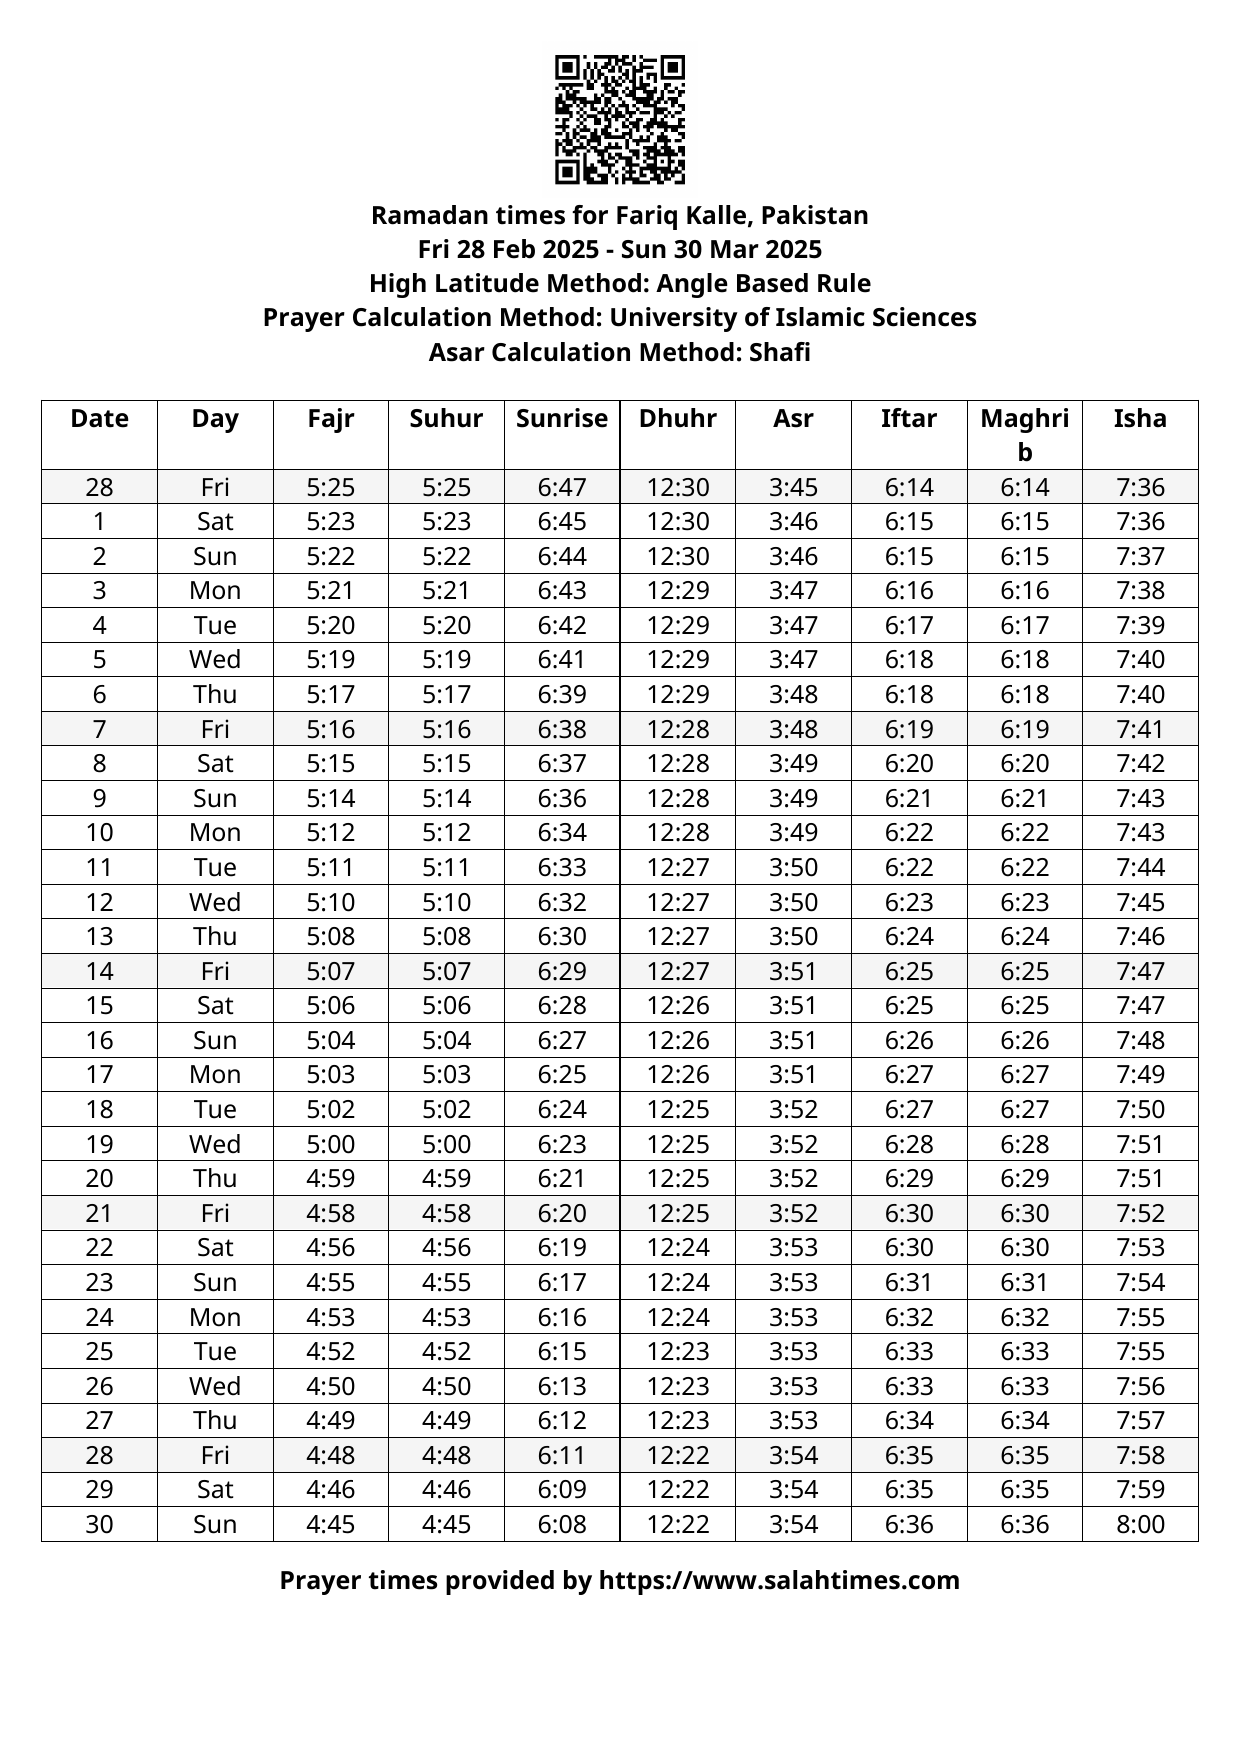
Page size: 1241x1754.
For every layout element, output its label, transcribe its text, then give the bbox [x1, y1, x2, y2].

table_cell 5:10 [274, 885, 388, 918]
table_cell 5:16 [274, 712, 388, 745]
table_cell 3:49 [736, 816, 851, 849]
table_cell 12:25 [621, 1092, 735, 1126]
table_cell 12:28 [621, 781, 735, 814]
table_cell 12:25 [621, 1127, 735, 1160]
table_cell 12:24 [621, 1265, 735, 1299]
table_cell Sat [158, 989, 273, 1022]
table_cell 18 [42, 1092, 157, 1126]
table_cell Sun [158, 1023, 273, 1057]
table_cell 3:52 [736, 1196, 851, 1229]
table_cell 5:11 [274, 850, 388, 884]
table_cell Mon [158, 816, 273, 849]
table_cell Tue [158, 608, 273, 642]
table_cell 12:26 [621, 1023, 735, 1057]
table_cell 6:26 [968, 1023, 1082, 1057]
table_cell 6:28 [968, 1127, 1082, 1160]
table_cell 6:28 [505, 989, 619, 1022]
table_cell 7:59 [1083, 1473, 1198, 1506]
table_cell 3:47 [736, 608, 851, 642]
table_cell 4:53 [274, 1300, 388, 1333]
table_header Day [158, 401, 273, 469]
table_cell 5:19 [274, 643, 388, 676]
table_cell 6:19 [505, 1231, 619, 1264]
table_cell 4:49 [274, 1404, 388, 1437]
table_cell 3:52 [736, 1092, 851, 1126]
table_cell 6:16 [968, 574, 1082, 607]
table_cell 5:22 [274, 539, 388, 572]
table_cell 7:47 [1083, 954, 1198, 987]
table_cell 13 [42, 919, 157, 953]
table_cell 5:19 [389, 643, 504, 676]
table_cell 6:27 [852, 1058, 967, 1091]
table_cell 6:22 [968, 816, 1082, 849]
table_cell 6:38 [505, 712, 619, 745]
table_cell Sat [158, 1473, 273, 1506]
table_cell 12:29 [621, 643, 735, 676]
table_cell 7:43 [1083, 781, 1198, 814]
table_cell 4:48 [274, 1438, 388, 1472]
table_cell 28 [42, 1438, 157, 1472]
table_cell 3:48 [736, 677, 851, 711]
table_cell 6:15 [968, 504, 1082, 538]
table_cell 12:30 [621, 504, 735, 538]
table_cell 12:27 [621, 885, 735, 918]
table_cell 6:41 [505, 643, 619, 676]
table_cell 27 [42, 1404, 157, 1437]
table_cell 12:23 [621, 1369, 735, 1402]
table_cell 6:25 [968, 954, 1082, 987]
table_cell 3:46 [736, 504, 851, 538]
table_cell 5:00 [389, 1127, 504, 1160]
table_cell 6:36 [505, 781, 619, 814]
table_cell 6:45 [505, 504, 619, 538]
table_cell 5:10 [389, 885, 504, 918]
table_cell 6:24 [852, 919, 967, 953]
table_cell 7:46 [1083, 919, 1198, 953]
table_cell 12:26 [621, 989, 735, 1022]
table_cell 3:54 [736, 1507, 851, 1541]
table_cell 6:33 [852, 1369, 967, 1402]
table_cell 3:53 [736, 1265, 851, 1299]
table_cell 6:25 [852, 989, 967, 1022]
table_cell 12:25 [621, 1196, 735, 1229]
table_cell 5 [42, 643, 157, 676]
table_cell Fri [158, 712, 273, 745]
table_cell 6:23 [852, 885, 967, 918]
table_cell 3:49 [736, 781, 851, 814]
table_cell Sat [158, 1231, 273, 1264]
table_cell 6:22 [968, 850, 1082, 884]
table_cell 6:17 [505, 1265, 619, 1299]
table_cell 6:33 [968, 1369, 1082, 1402]
table_cell 7:54 [1083, 1265, 1198, 1299]
table_cell 6:33 [505, 850, 619, 884]
table_cell 21 [42, 1196, 157, 1229]
table_cell 6:35 [852, 1438, 967, 1472]
table_cell 6:36 [852, 1507, 967, 1541]
table_cell 3:52 [736, 1161, 851, 1195]
table_cell 4:52 [274, 1334, 388, 1368]
text Ramadan times for Fariq Kalle, Pakistan [42, 198, 1198, 232]
table_cell 12:27 [621, 919, 735, 953]
table_cell 5:04 [274, 1023, 388, 1057]
table_cell 6:15 [968, 539, 1082, 572]
table_cell 28 [42, 470, 157, 503]
table_cell 7:51 [1083, 1127, 1198, 1160]
table_cell 6:23 [968, 885, 1082, 918]
table_cell 6:30 [852, 1196, 967, 1229]
table_cell 6:47 [505, 470, 619, 503]
table_cell Tue [158, 1092, 273, 1126]
table_cell 6:43 [505, 574, 619, 607]
table_header Iftar [852, 401, 967, 469]
table_cell 6:13 [505, 1369, 619, 1402]
table_cell 3:51 [736, 954, 851, 987]
table_cell 3:53 [736, 1334, 851, 1368]
table_cell 3:53 [736, 1404, 851, 1437]
table_cell 5:20 [389, 608, 504, 642]
text High Latitude Method: Angle Based Rule [42, 266, 1198, 300]
table_cell 12:30 [621, 470, 735, 503]
table_cell 12:27 [621, 850, 735, 884]
table_cell 6:30 [968, 1231, 1082, 1264]
table_cell 6:42 [505, 608, 619, 642]
table_cell 12:28 [621, 712, 735, 745]
table_cell 3:51 [736, 989, 851, 1022]
table_cell 6:37 [505, 746, 619, 780]
table_header Isha [1083, 401, 1198, 469]
table_cell 5:20 [274, 608, 388, 642]
table_cell 7:38 [1083, 574, 1198, 607]
table_cell 6:29 [505, 954, 619, 987]
table_cell 3:47 [736, 643, 851, 676]
table_cell 6:20 [852, 746, 967, 780]
table_cell 12:28 [621, 816, 735, 849]
table_cell 6:25 [505, 1058, 619, 1091]
text Prayer Calculation Method: University of Islamic Sciences [42, 300, 1198, 334]
text Prayer times provided by https://www.salahtimes.com [42, 1563, 1198, 1597]
table_cell 14 [42, 954, 157, 987]
table_cell 7:45 [1083, 885, 1198, 918]
table_cell 7:41 [1083, 712, 1198, 745]
table_cell 6:31 [968, 1265, 1082, 1299]
table_cell Wed [158, 1369, 273, 1402]
table_cell 3:48 [736, 712, 851, 745]
table_cell 7 [42, 712, 157, 745]
table_cell 3:53 [736, 1369, 851, 1402]
table_cell 12:29 [621, 574, 735, 607]
table_cell 8:00 [1083, 1507, 1198, 1541]
table_cell 3:49 [736, 746, 851, 780]
table_cell Mon [158, 574, 273, 607]
table_cell 3:54 [736, 1438, 851, 1472]
table_cell 6:29 [852, 1161, 967, 1195]
table_cell 12:27 [621, 954, 735, 987]
table_cell 4:49 [389, 1404, 504, 1437]
table_cell Sun [158, 539, 273, 572]
table_cell 4:46 [274, 1473, 388, 1506]
table_cell 6:27 [505, 1023, 619, 1057]
table_cell 7:49 [1083, 1058, 1198, 1091]
table_cell 6:28 [852, 1127, 967, 1160]
table_cell 6:17 [968, 608, 1082, 642]
table_cell 4:56 [274, 1231, 388, 1264]
table_cell 12:22 [621, 1507, 735, 1541]
table_cell Tue [158, 1334, 273, 1368]
table_cell 7:36 [1083, 470, 1198, 503]
table_header Sunrise [505, 401, 619, 469]
table_cell 6:27 [852, 1092, 967, 1126]
table_cell 6:32 [968, 1300, 1082, 1333]
table_cell 5:14 [389, 781, 504, 814]
table_cell 6:39 [505, 677, 619, 711]
table_cell 4:50 [274, 1369, 388, 1402]
table_header Fajr [274, 401, 388, 469]
table_cell 6:11 [505, 1438, 619, 1472]
table_cell 3:53 [736, 1231, 851, 1264]
table_cell 6:14 [968, 470, 1082, 503]
table_cell Thu [158, 919, 273, 953]
table_cell Fri [158, 470, 273, 503]
table_cell 4:45 [274, 1507, 388, 1541]
table_header Suhur [389, 401, 504, 469]
table_cell 6:24 [968, 919, 1082, 953]
table_cell 29 [42, 1473, 157, 1506]
table_cell 6:14 [852, 470, 967, 503]
table_cell 12:23 [621, 1334, 735, 1368]
table_cell 6:34 [852, 1404, 967, 1437]
table_cell 5:25 [274, 470, 388, 503]
table_cell 12:22 [621, 1473, 735, 1506]
table_cell 10 [42, 816, 157, 849]
table_cell 16 [42, 1023, 157, 1057]
table_header Date [42, 401, 157, 469]
table_cell 6:25 [968, 989, 1082, 1022]
table_cell 3:46 [736, 539, 851, 572]
table_cell Sat [158, 746, 273, 780]
table_cell 6:18 [852, 643, 967, 676]
table_cell 2 [42, 539, 157, 572]
table_cell 26 [42, 1369, 157, 1402]
table_cell 17 [42, 1058, 157, 1091]
table_cell 6:22 [852, 850, 967, 884]
table_cell 7:56 [1083, 1369, 1198, 1402]
table_cell 6:33 [852, 1334, 967, 1368]
table_cell 5:04 [389, 1023, 504, 1057]
table_cell 7:57 [1083, 1404, 1198, 1437]
table_cell 7:52 [1083, 1196, 1198, 1229]
table_cell 3:52 [736, 1127, 851, 1160]
table_cell 5:12 [274, 816, 388, 849]
table_cell 6:20 [505, 1196, 619, 1229]
table_cell 12 [42, 885, 157, 918]
table_cell 6:19 [968, 712, 1082, 745]
table_cell Sat [158, 504, 273, 538]
table_cell 6:18 [968, 643, 1082, 676]
table_cell 19 [42, 1127, 157, 1160]
table_cell 5:17 [389, 677, 504, 711]
table_cell 5:22 [389, 539, 504, 572]
table_cell 6:19 [852, 712, 967, 745]
table_cell 6:29 [968, 1161, 1082, 1195]
table_cell 12:28 [621, 746, 735, 780]
table_cell 12:30 [621, 539, 735, 572]
table_cell 6:35 [968, 1438, 1082, 1472]
table_cell 5:17 [274, 677, 388, 711]
table_cell 7:47 [1083, 989, 1198, 1022]
table_cell 5:21 [274, 574, 388, 607]
table_cell 12:29 [621, 608, 735, 642]
table_cell 5:07 [389, 954, 504, 987]
table_cell 4:55 [389, 1265, 504, 1299]
table_cell 7:39 [1083, 608, 1198, 642]
text Fri 28 Feb 2025 - Sun 30 Mar 2025 [42, 232, 1198, 266]
table_cell 7:50 [1083, 1092, 1198, 1126]
table_cell 5:15 [389, 746, 504, 780]
table_cell 7:40 [1083, 677, 1198, 711]
table_cell 4:58 [389, 1196, 504, 1229]
table_cell 5:08 [274, 919, 388, 953]
table_cell Fri [158, 1196, 273, 1229]
table_cell 3:53 [736, 1300, 851, 1333]
table_cell 7:51 [1083, 1161, 1198, 1195]
table_cell 6:44 [505, 539, 619, 572]
table_cell 3:51 [736, 1058, 851, 1091]
table_cell 6:26 [852, 1023, 967, 1057]
table_cell 5:07 [274, 954, 388, 987]
table_cell 6:09 [505, 1473, 619, 1506]
table_cell Sun [158, 781, 273, 814]
table_cell 25 [42, 1334, 157, 1368]
table_cell 5:25 [389, 470, 504, 503]
table_cell 6:30 [505, 919, 619, 953]
table_cell 4:53 [389, 1300, 504, 1333]
table_cell 6:21 [968, 781, 1082, 814]
table_cell 7:44 [1083, 850, 1198, 884]
table_cell 5:06 [389, 989, 504, 1022]
table_cell 6:22 [852, 816, 967, 849]
table_cell 4:56 [389, 1231, 504, 1264]
table_cell Fri [158, 1438, 273, 1472]
table_cell 7:55 [1083, 1300, 1198, 1333]
table_cell 3:50 [736, 919, 851, 953]
table_cell 6:18 [968, 677, 1082, 711]
table_cell 7:37 [1083, 539, 1198, 572]
table_header Asr [736, 401, 851, 469]
table_cell 6:21 [505, 1161, 619, 1195]
table_cell 4:45 [389, 1507, 504, 1541]
table_header Dhuhr [621, 401, 735, 469]
table_cell 6:15 [505, 1334, 619, 1368]
table_cell 6:32 [505, 885, 619, 918]
table_cell 4:50 [389, 1369, 504, 1402]
table_cell Fri [158, 954, 273, 987]
table_cell 6:34 [505, 816, 619, 849]
table_cell 12:29 [621, 677, 735, 711]
table_cell 6:30 [968, 1196, 1082, 1229]
table_cell 5:06 [274, 989, 388, 1022]
text Asar Calculation Method: Shafi [42, 334, 1198, 368]
table_cell 7:53 [1083, 1231, 1198, 1264]
table_cell 5:14 [274, 781, 388, 814]
table_cell 5:23 [274, 504, 388, 538]
table_cell 12:24 [621, 1231, 735, 1264]
table_cell 7:36 [1083, 504, 1198, 538]
table_cell 12:24 [621, 1300, 735, 1333]
table_cell 5:02 [274, 1092, 388, 1126]
table_cell 7:43 [1083, 816, 1198, 849]
table_cell 20 [42, 1161, 157, 1195]
table_cell 3:54 [736, 1473, 851, 1506]
table_cell 6:31 [852, 1265, 967, 1299]
table_cell 6:15 [852, 539, 967, 572]
table_cell 5:12 [389, 816, 504, 849]
table_cell 4:58 [274, 1196, 388, 1229]
table_cell 6:27 [968, 1092, 1082, 1126]
table_cell 6:15 [852, 504, 967, 538]
table_cell 3:45 [736, 470, 851, 503]
table_cell 7:48 [1083, 1023, 1198, 1057]
table_cell 12:23 [621, 1404, 735, 1437]
table_cell 6:25 [852, 954, 967, 987]
table_cell 30 [42, 1507, 157, 1541]
table_cell 3 [42, 574, 157, 607]
table_cell 12:26 [621, 1058, 735, 1091]
table_cell 7:42 [1083, 746, 1198, 780]
table_cell Thu [158, 677, 273, 711]
table_cell 5:03 [274, 1058, 388, 1091]
table_cell 15 [42, 989, 157, 1022]
table_cell 6:16 [852, 574, 967, 607]
table_cell 6:18 [852, 677, 967, 711]
table_cell 5:00 [274, 1127, 388, 1160]
table_cell 5:08 [389, 919, 504, 953]
table_cell Mon [158, 1058, 273, 1091]
table_cell 7:40 [1083, 643, 1198, 676]
table_cell 8 [42, 746, 157, 780]
table_cell 4 [42, 608, 157, 642]
table_cell 3:50 [736, 885, 851, 918]
table_cell 6:35 [968, 1473, 1082, 1506]
table_cell 5:23 [389, 504, 504, 538]
table_cell 7:55 [1083, 1334, 1198, 1368]
table_cell 6:30 [852, 1231, 967, 1264]
table_cell 6:12 [505, 1404, 619, 1437]
table_cell 11 [42, 850, 157, 884]
table_cell 6:35 [852, 1473, 967, 1506]
table_cell 6:27 [968, 1058, 1082, 1091]
table_cell 5:15 [274, 746, 388, 780]
table_cell Thu [158, 1404, 273, 1437]
table_cell 4:48 [389, 1438, 504, 1472]
table_cell 5:16 [389, 712, 504, 745]
table_cell 6:20 [968, 746, 1082, 780]
table_cell 6:16 [505, 1300, 619, 1333]
table_cell 12:25 [621, 1161, 735, 1195]
table_header Maghrib [968, 401, 1082, 469]
table_cell 6:32 [852, 1300, 967, 1333]
table_cell 3:51 [736, 1023, 851, 1057]
table_cell 4:55 [274, 1265, 388, 1299]
table_cell 4:59 [274, 1161, 388, 1195]
table_cell 6:21 [852, 781, 967, 814]
table_cell 1 [42, 504, 157, 538]
table_cell Wed [158, 1127, 273, 1160]
table_cell 3:50 [736, 850, 851, 884]
table_cell 24 [42, 1300, 157, 1333]
table_cell Thu [158, 1161, 273, 1195]
table_cell 7:58 [1083, 1438, 1198, 1472]
table_cell 22 [42, 1231, 157, 1264]
table_cell 6 [42, 677, 157, 711]
table_cell 3:47 [736, 574, 851, 607]
table_cell 9 [42, 781, 157, 814]
table_cell 5:02 [389, 1092, 504, 1126]
table_cell 5:11 [389, 850, 504, 884]
table_cell 23 [42, 1265, 157, 1299]
table_cell 6:34 [968, 1404, 1082, 1437]
table_cell 4:59 [389, 1161, 504, 1195]
table_cell Sun [158, 1507, 273, 1541]
table_cell Mon [158, 1300, 273, 1333]
table_cell 5:21 [389, 574, 504, 607]
table_cell 6:33 [968, 1334, 1082, 1368]
table_cell 6:08 [505, 1507, 619, 1541]
table_cell 12:22 [621, 1438, 735, 1472]
table_cell 4:46 [389, 1473, 504, 1506]
picture [542, 41, 699, 198]
table_cell Wed [158, 643, 273, 676]
table_cell Tue [158, 850, 273, 884]
table_cell 4:52 [389, 1334, 504, 1368]
table_cell 6:24 [505, 1092, 619, 1126]
table_cell 6:36 [968, 1507, 1082, 1541]
table_cell 6:17 [852, 608, 967, 642]
table_cell Wed [158, 885, 273, 918]
table_cell Sun [158, 1265, 273, 1299]
table_cell 5:03 [389, 1058, 504, 1091]
table_cell 6:23 [505, 1127, 619, 1160]
